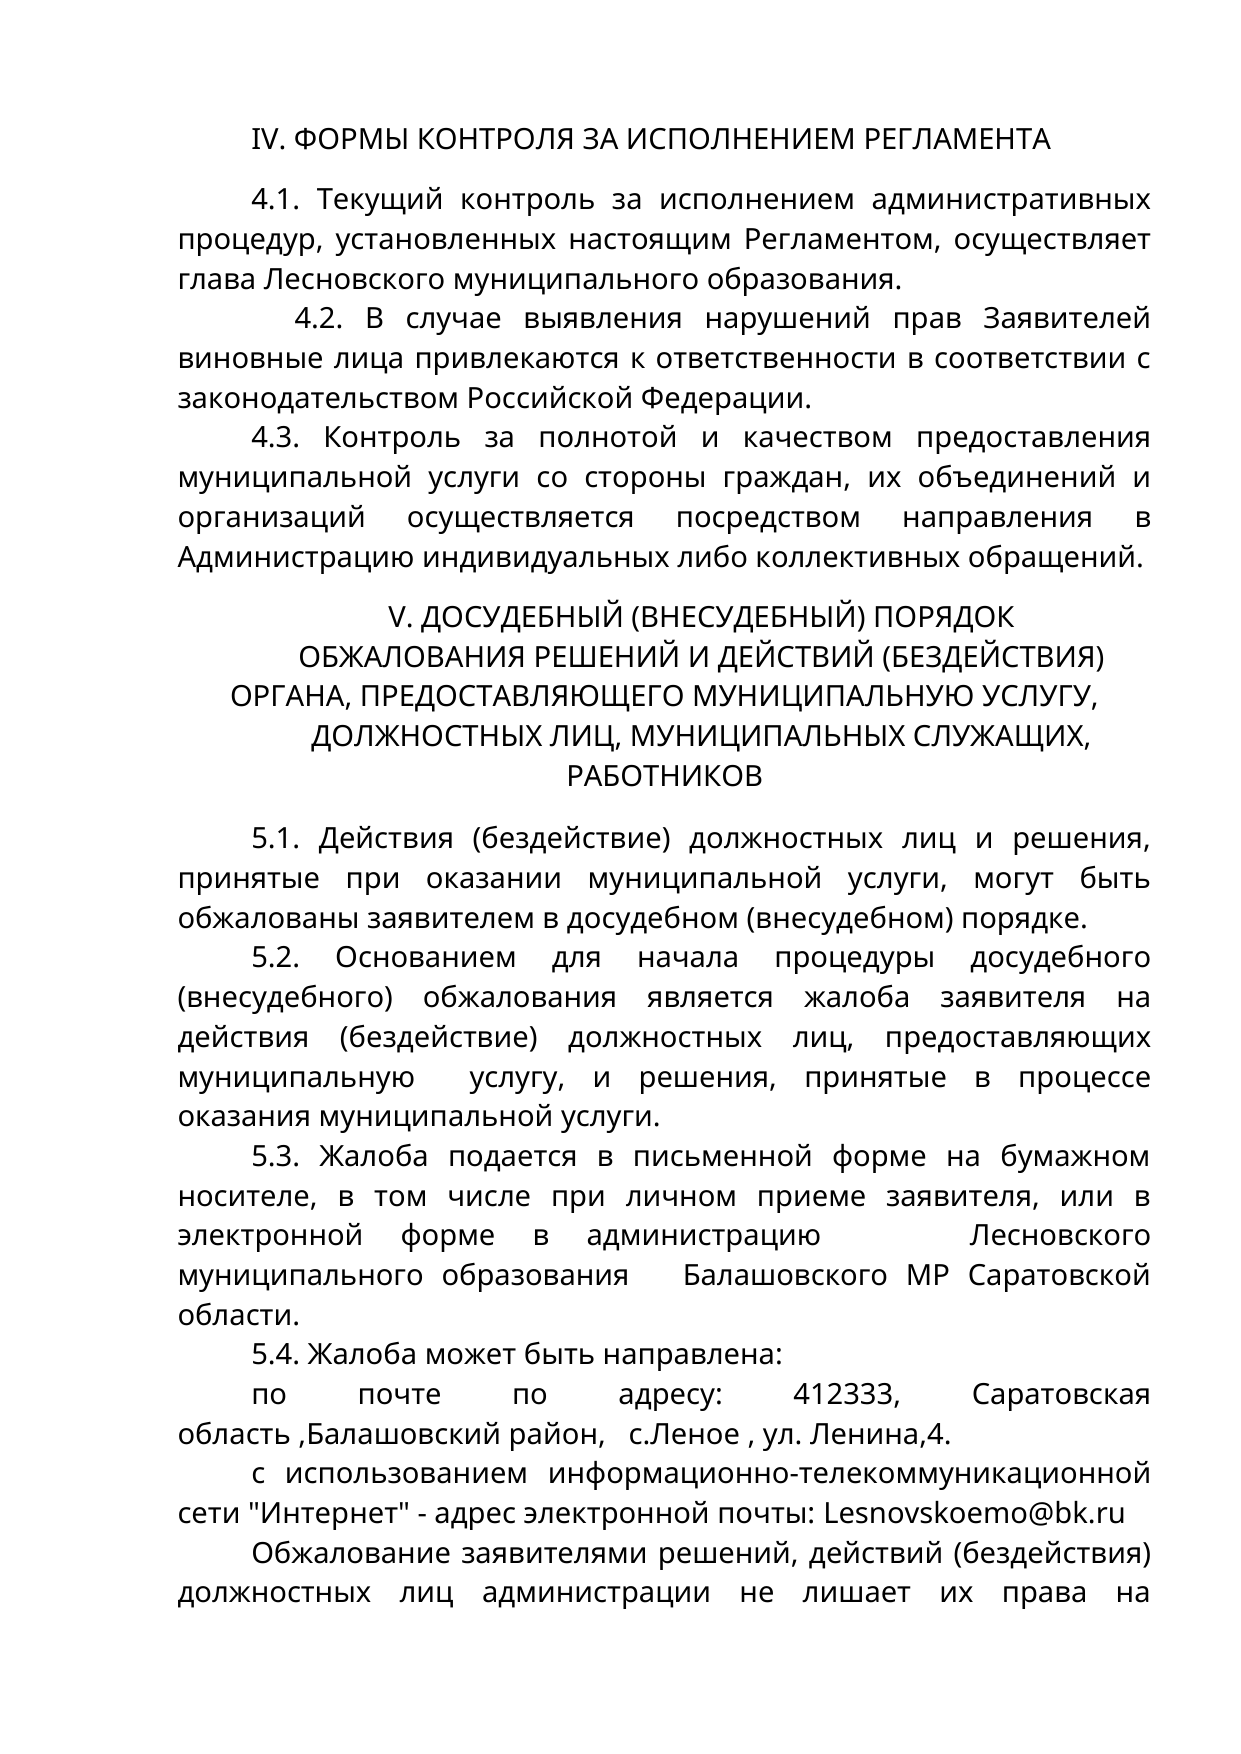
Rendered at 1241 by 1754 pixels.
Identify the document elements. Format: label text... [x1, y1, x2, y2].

text 5.1. Действия (бездействие) должностных лиц и решения, принятые при оказании муниципальной услуги, могут быть обжалованы заявителем в досудебном (внесудебном) порядке. [177, 818, 1152, 937]
title ДОЛЖНОСТНЫХ ЛИЦ, МУНИЦИПАЛЬНЫХ СЛУЖАЩИХ, РАБОТНИКОВ [177, 715, 1152, 795]
text 5.2. Основанием для начала процедуры досудебного (внесудебного) обжалования является жалоба заявителя на действия (бездействие) должностных лиц, предоставляющих муниципальную услугу, и решения, принятые в процессе оказания муниципальной услуги. [177, 937, 1152, 1135]
text 4.2. В случае выявления нарушений прав Заявителей виновные лица привлекаются к ответственности в соответствии с законодательством Российской Федерации. [177, 298, 1152, 417]
text 5.3. Жалоба подается в письменной форме на бумажном носителе, в том числе при личном приеме заявителя, или в электронной форме в администрацию Лесновского муниципального образования Балашовского МР Саратовской области. [177, 1135, 1152, 1334]
title ОБЖАЛОВАНИЯ РЕШЕНИЙ И ДЕЙСТВИЙ (БЕЗДЕЙСТВИЯ) ОРГАНА, ПРЕДОСТАВЛЯЮЩЕГО МУНИЦИПАЛЬНУЮ УСЛУГУ, [177, 636, 1152, 715]
text 4.3. Контроль за полнотой и качеством предоставления муниципальной услуги со стороны граждан, их объединений и организаций осуществляется посредством направления в Администрацию индивидуальных либо коллективных обращений. [177, 417, 1152, 576]
text 5.4. Жалоба может быть направлена: [177, 1334, 1152, 1373]
title V. ДОСУДЕБНЫЙ (ВНЕСУДЕБНЫЙ) ПОРЯДОК [177, 596, 1152, 636]
title IV. ФОРМЫ КОНТРОЛЯ ЗА ИСПОЛНЕНИЕМ РЕГЛАМЕНТА [177, 118, 1152, 158]
text 4.1. Текущий контроль за исполнением административных процедур, установленных настоящим Регламентом, осуществляет глава Лесновского муниципального образования. [177, 179, 1152, 298]
text с использованием информационно-телекоммуникационной сети "Интернет" - адрес электронной почты: Lesnovskoemo@bk.ru [177, 1453, 1152, 1532]
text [177, 1532, 1152, 1611]
text по почте по адресу: 412333, Саратовская область ,Балашовский район, с.Леное , ул. Ленина,4. [177, 1373, 1152, 1453]
